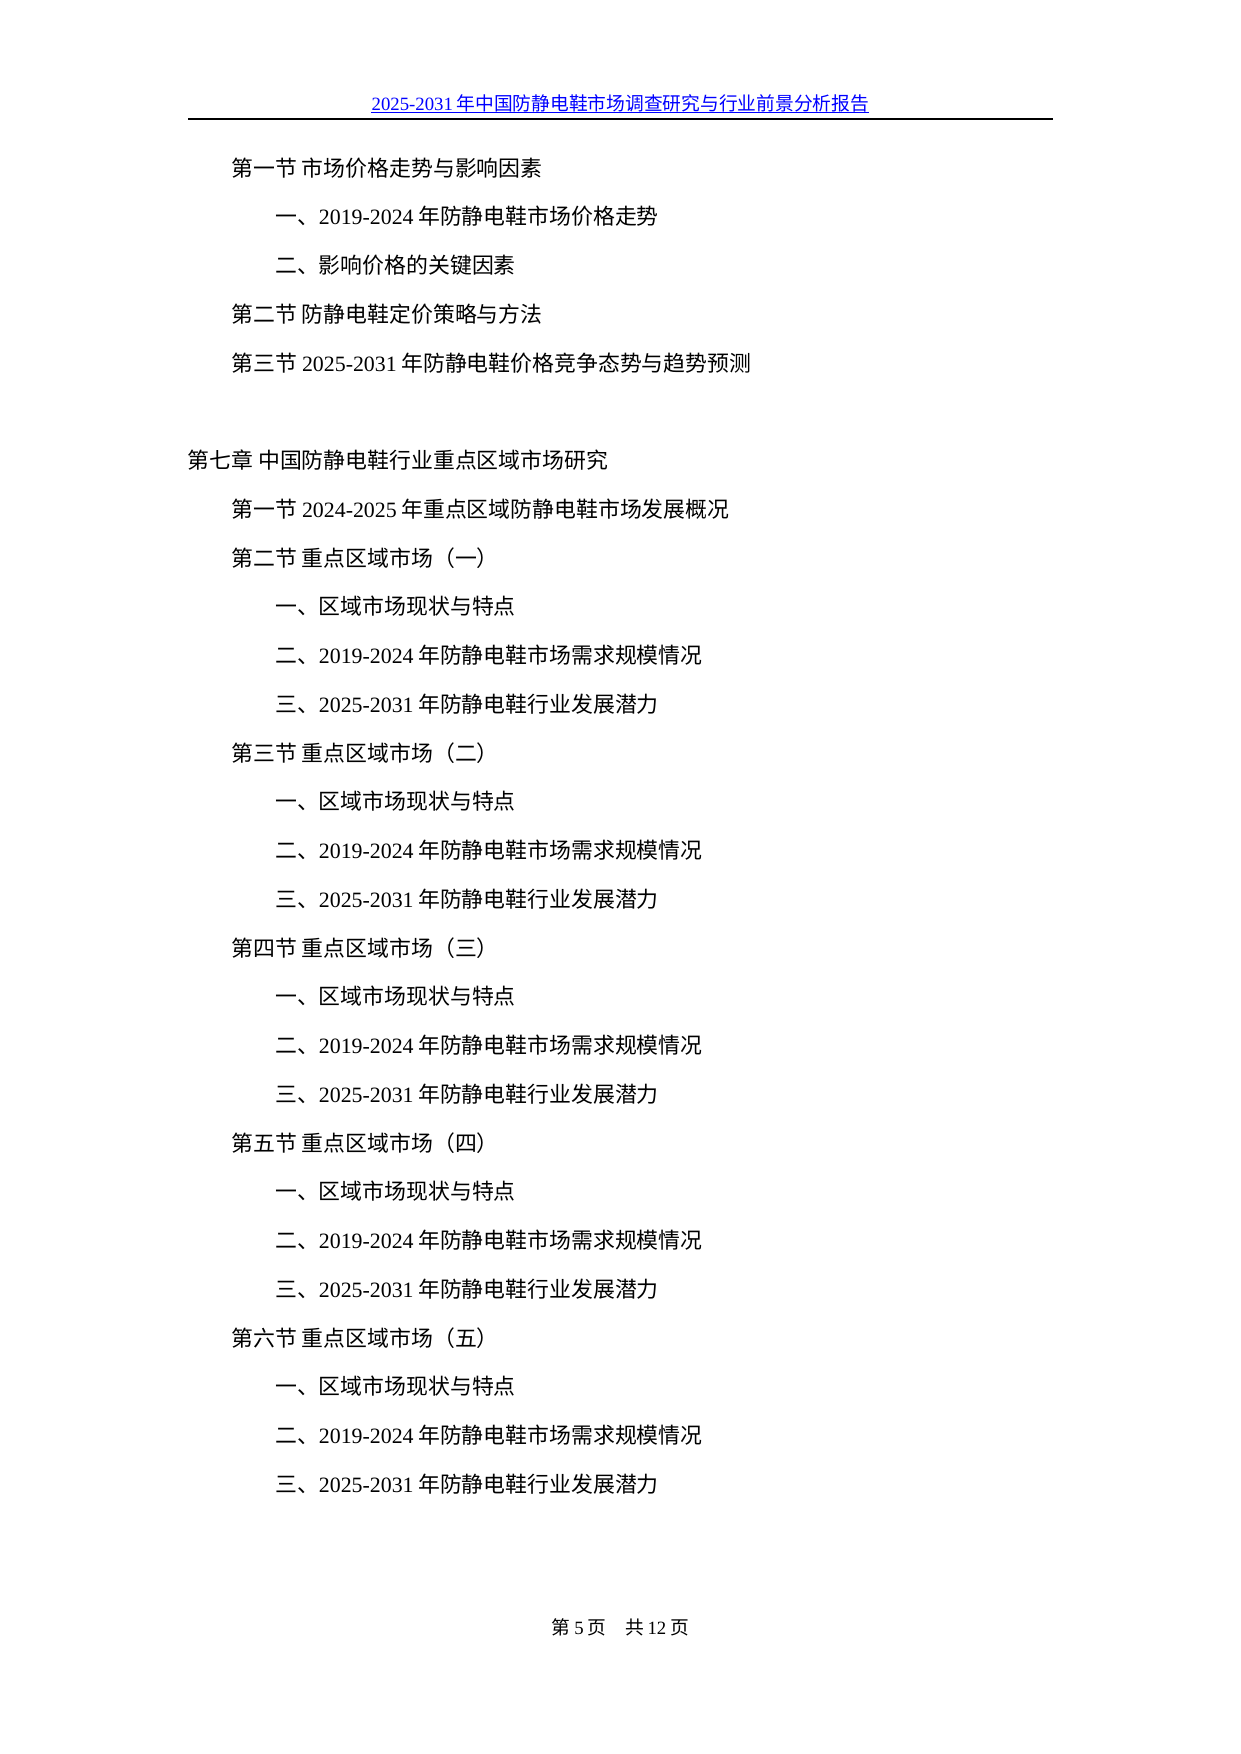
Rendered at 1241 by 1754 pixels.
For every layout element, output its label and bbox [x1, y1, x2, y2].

text [187, 150, 1053, 1499]
